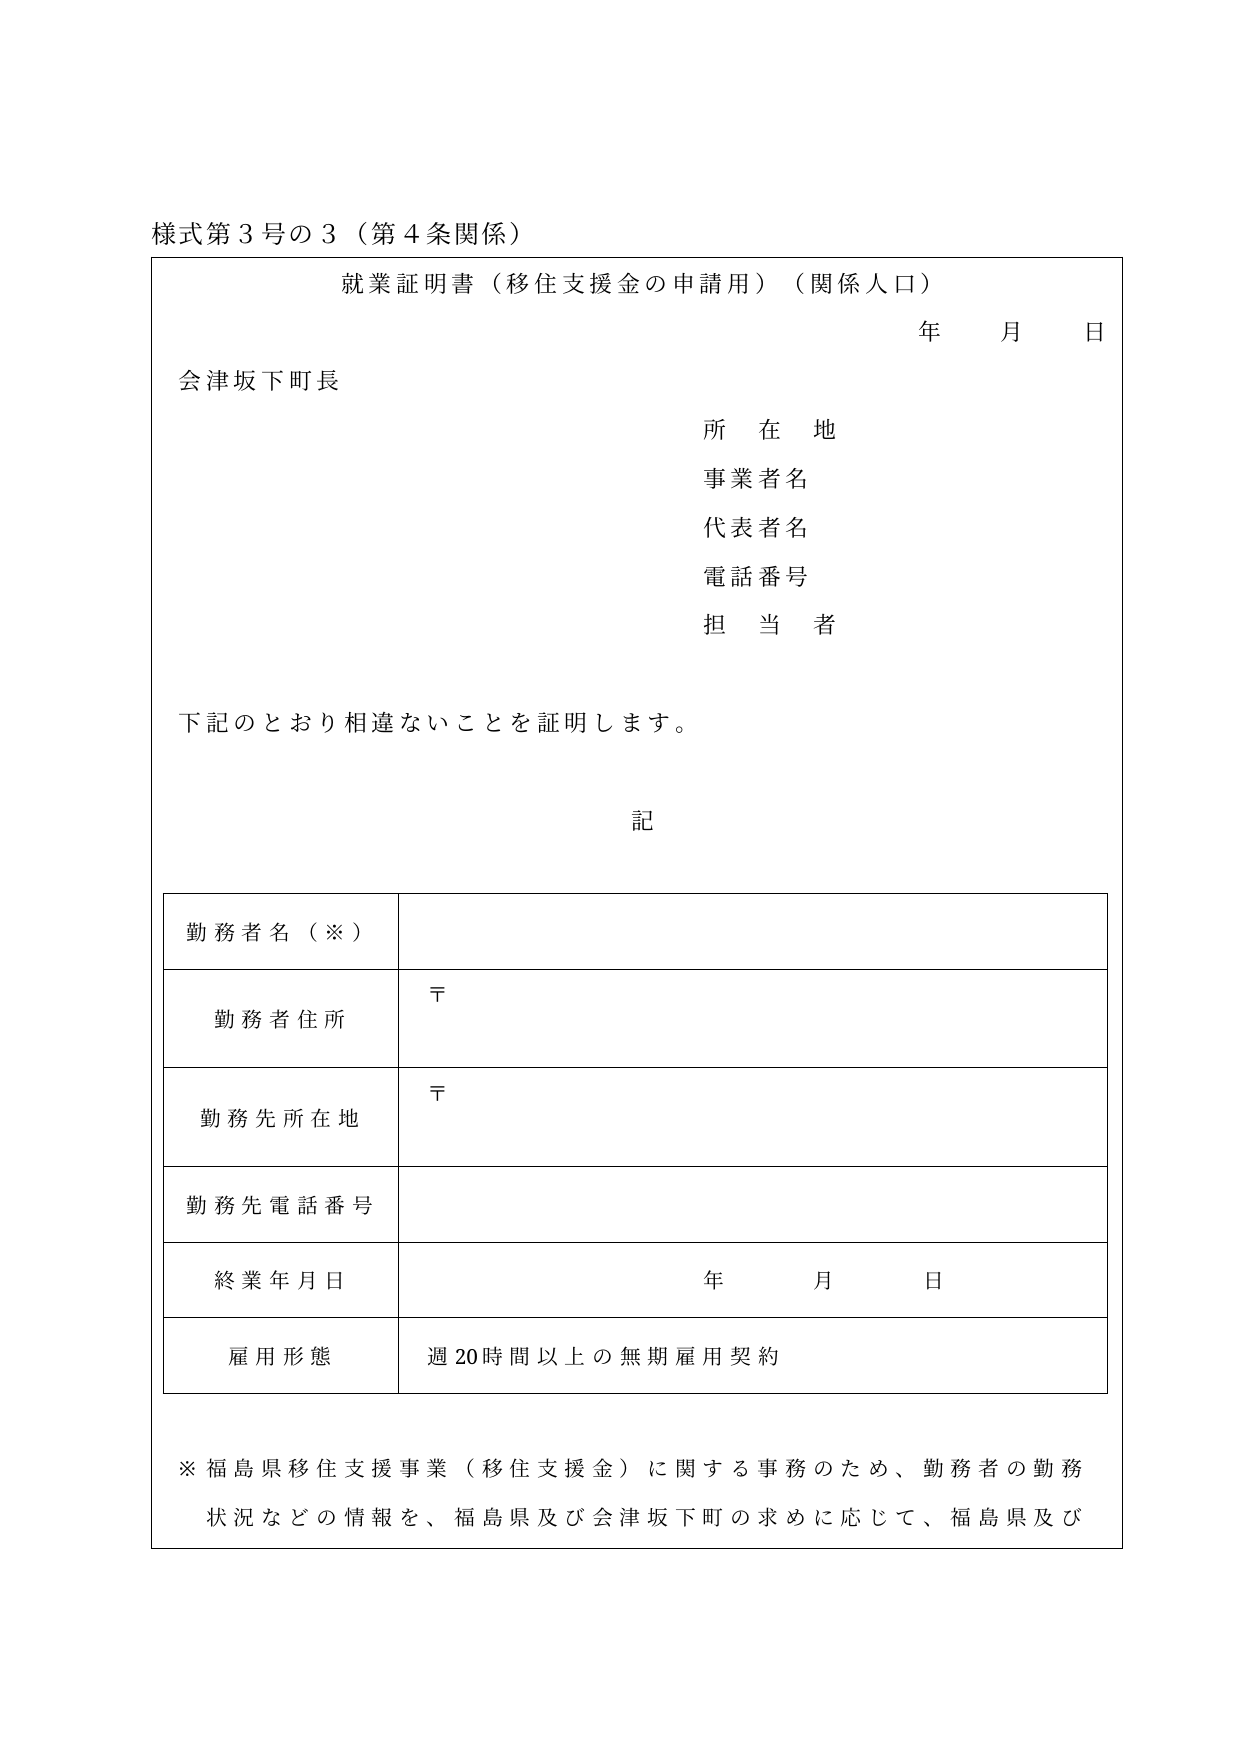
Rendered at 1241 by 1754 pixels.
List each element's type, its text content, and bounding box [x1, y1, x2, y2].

text 様式第３号の３（第４条関係） [151, 208, 1089, 257]
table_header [152, 258, 1122, 1548]
